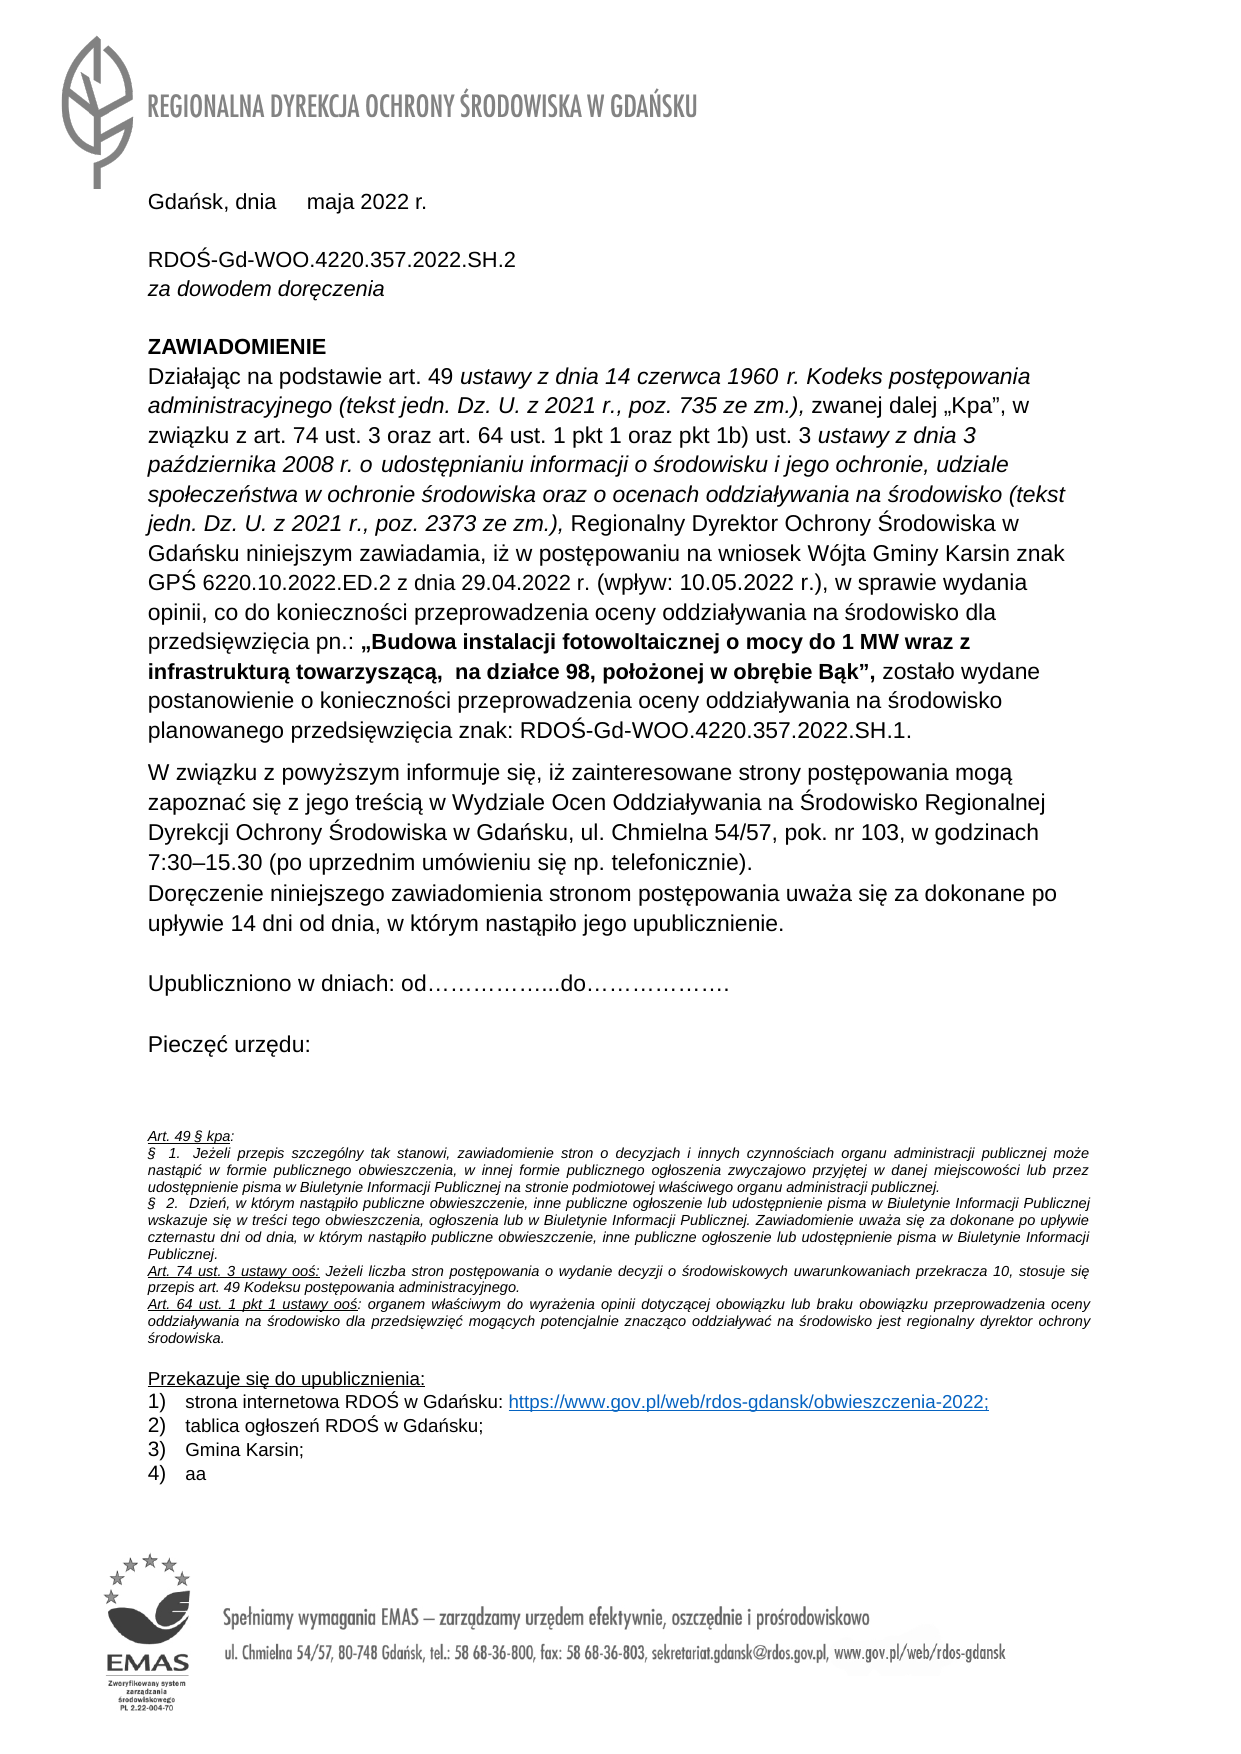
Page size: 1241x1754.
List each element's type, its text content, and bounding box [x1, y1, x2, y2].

list Gmina Karsin; [148, 1437, 1093, 1461]
text Doręczenie niniejszego zawiadomienia stronom postępowania uważa się za dokonane po upływie 14 dni od dnia, w którym nastąpiło jego upublicznienie. [148, 879, 1093, 936]
text Działając na podstawie art. 49 ustawy z dnia 14 czerwca 1960 r. Kodeks postępowania administracyjnego (tekst jedn. Dz. U. z 2021 r., poz. 735 ze zm.), zwanej dalej „Kpa”, w związku z art. 74 ust. 3 oraz art. 64 ust. 1 pkt 1 oraz pkt 1b) ust. 3 ustawy z dnia 3 października 2008 r. o udostępnianiu informacji o środowisku i jego ochronie, udziale społeczeństwa w ochronie środowiska oraz o ocenach oddziaływania na środowisko (tekst jedn. Dz. U. z 2021 r., poz. 2373 ze zm.), Regionalny Dyrektor Ochrony Środowiska w Gdańsku niniejszym zawiadamia, iż w postępowaniu na wniosek Wójta Gminy Karsin znak GPŚ 6220.10.2022.ED.2 z dnia 29.04.2022 r. (wpływ: 10.05.2022 r.), w sprawie wydania opinii, co do konieczności przeprowadzenia oceny oddziaływania na środowisko dla przedsięwzięcia pn.: „Budowa instalacji fotowoltaicznej o mocy do 1 MW wraz z infrastrukturą towarzyszącą, na działce 98, położonej w obrębie Bąk”, zostało wydane postanowienie o konieczności przeprowadzenia oceny oddziaływania na środowisko planowanego przedsięwzięcia znak: RDOŚ-Gd-WOO.4220.357.2022.SH.1. [148, 363, 1093, 743]
text Przekazuje się do upublicznienia: [148, 1368, 1093, 1389]
text W związku z powyższym informuje się, iż zainteresowane strony postępowania mogą zapoznać się z jego treścią w Wydziale Ocen Oddziaływania na Środowisko Regionalnej Dyrekcji Ochrony Środowiska w Gdańsku, ul. Chmielna 54/57, pok. nr 103, w godzinach 7:30–15.30 (po uprzednim umówieniu się np. telefonicznie). [148, 759, 1093, 876]
text § 1. Jeżeli przepis szczególny tak stanowi, zawiadomienie stron o decyzjach i innych czynnościach organu administracji publicznej może nastąpić w formie publicznego obwieszczenia, w innej formie publicznego ogłoszenia zwyczajowo przyjętej w danej miejscowości lub przez udostępnienie pisma w Biuletynie Informacji Publicznej na stronie podmiotowej właściwego organu administracji publicznej. [148, 1145, 1093, 1195]
text Art. 64 ust. 1 pkt 1 ustawy ooś: organem właściwym do wyrażenia opinii dotyczącej obowiązku lub braku obowiązku przeprowadzenia oceny oddziaływania na środowisko dla przedsięwzięć mogących potencjalnie znacząco oddziaływać na środowisko jest regionalny dyrektor ochrony środowiska. [148, 1296, 1093, 1346]
picture [103, 1552, 1047, 1713]
text Pieczęć urzędu: [148, 1031, 1093, 1057]
list aa [148, 1461, 1093, 1485]
list strona internetowa RDOŚ w Gdańsku: https://www.gov.pl/web/rdos-gdansk/obwieszczenia-2022; [148, 1389, 1093, 1413]
text Gdańsk, dnia maja 2022 r. [148, 189, 1093, 214]
text Art. 49 § kpa: [148, 1128, 1093, 1145]
text za dowodem doręczenia [148, 276, 1093, 301]
text Upubliczniono w dniach: od……………...do………………. [148, 970, 1093, 996]
text RDOŚ-Gd-WOO.4220.357.2022.SH.2 [148, 247, 1093, 272]
list tablica ogłoszeń RDOŚ w Gdańsku; [148, 1413, 1093, 1437]
text ZAWIADOMIENIE [148, 334, 1093, 359]
text Art. 74 ust. 3 ustawy ooś: Jeżeli liczba stron postępowania o wydanie decyzji o środowiskowych uwarunkowaniach przekracza 10, stosuje się przepis art. 49 Kodeksu postępowania administracyjnego. [148, 1262, 1093, 1296]
text § 2. Dzień, w którym nastąpiło publiczne obwieszczenie, inne publiczne ogłoszenie lub udostępnienie pisma w Biuletynie Informacji Publicznej wskazuje się w treści tego obwieszczenia, ogłoszenia lub w Biuletynie Informacji Publicznej. Zawiadomienie uważa się za dokonane po upływie czternastu dni od dnia, w którym nastąpiło publiczne obwieszczenie, inne publiczne ogłoszenie lub udostępnienie pisma w Biuletynie Informacji Publicznej. [148, 1195, 1093, 1262]
